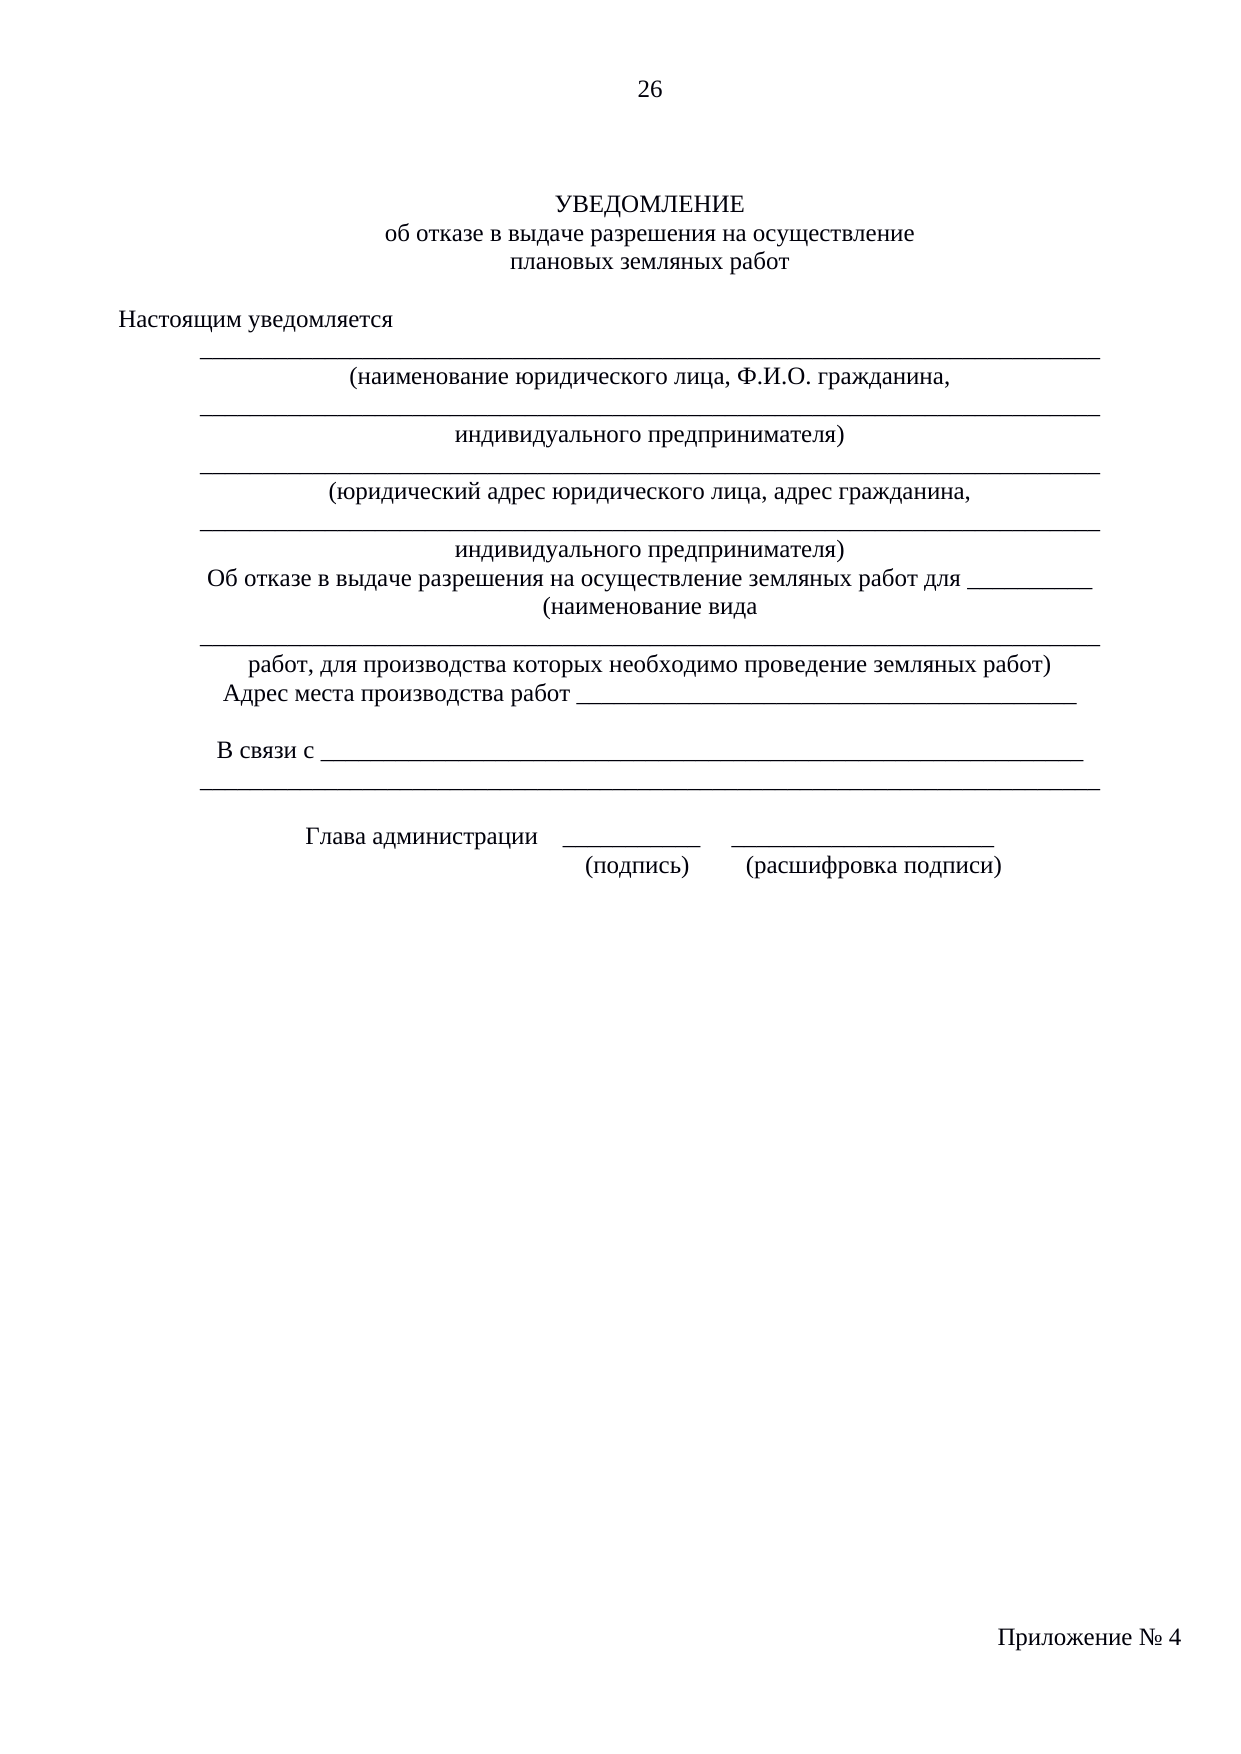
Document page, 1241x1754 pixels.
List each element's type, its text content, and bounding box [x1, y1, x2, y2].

text (юридический адрес юридического лица, адрес гражданина, [118, 476, 1181, 505]
text индивидуального предпринимателя) [118, 419, 1181, 448]
text (наименование юридического лица, Ф.И.О. гражданина, [118, 361, 1181, 390]
text ________________________________________________________________________ [118, 620, 1181, 649]
text ________________________________________________________________________ [118, 390, 1181, 419]
text об отказе в выдаче разрешения на осуществление [118, 218, 1181, 246]
text ________________________________________________________________________ [118, 505, 1181, 534]
text ________________________________________________________________________ [118, 448, 1181, 476]
list Приложение № 4 [118, 1622, 1181, 1650]
text Адрес места производства работ ________________________________________ [118, 678, 1181, 706]
text В связи с _____________________________________________________________ [118, 735, 1181, 764]
text (наименование вида [118, 591, 1181, 620]
text Об отказе в выдаче разрешения на осуществление земляных работ для __________ [118, 563, 1181, 591]
text Глава администрации ___________ _____________________ [118, 821, 1181, 850]
text плановых земляных работ [118, 246, 1181, 275]
text ________________________________________________________________________ [118, 764, 1181, 793]
text Настоящим уведомляется [118, 304, 1181, 333]
text ________________________________________________________________________ [118, 333, 1181, 361]
text индивидуального предпринимателя) [118, 534, 1181, 563]
text (подпись) (расшифровка подписи) [118, 850, 1181, 879]
text УВЕДОМЛЕНИЕ [118, 189, 1181, 218]
text работ, для производства которых необходимо проведение земляных работ) [118, 649, 1181, 678]
